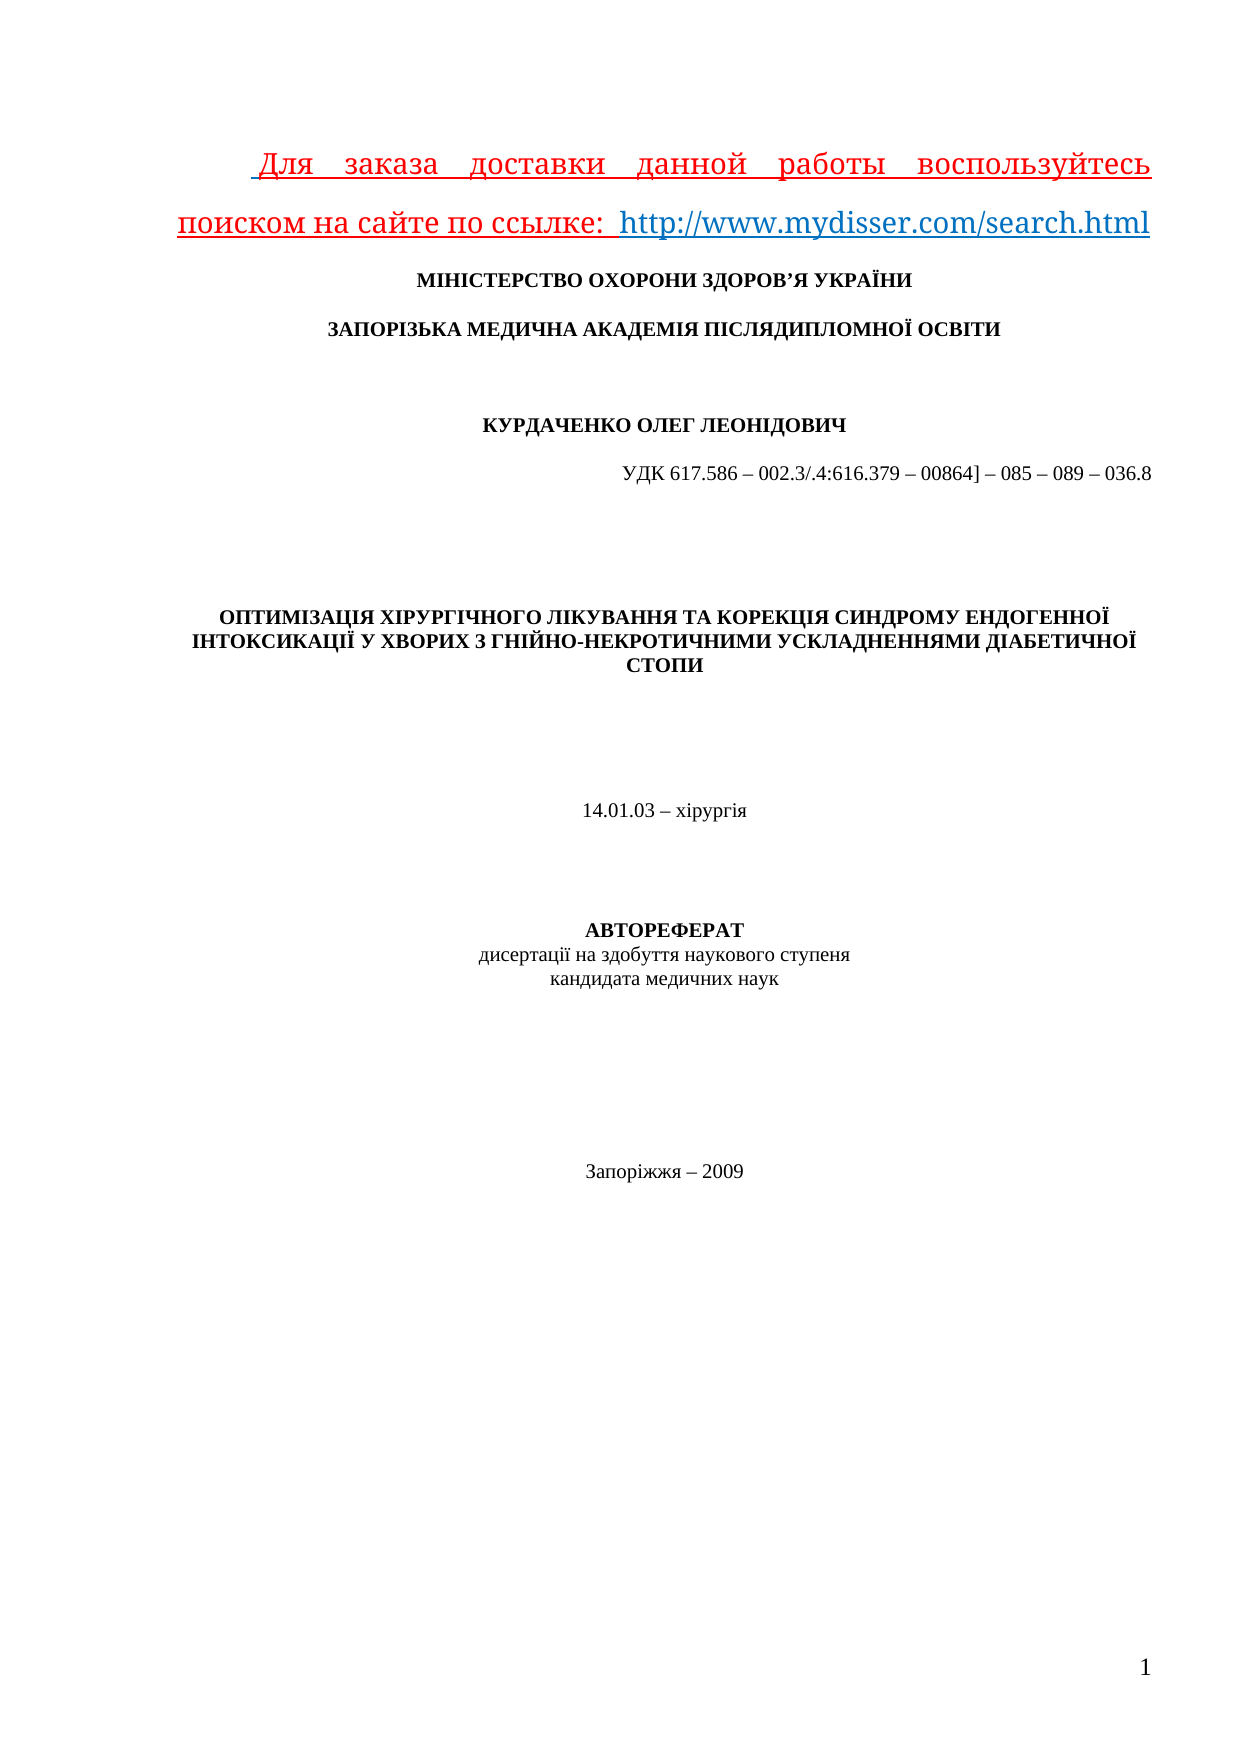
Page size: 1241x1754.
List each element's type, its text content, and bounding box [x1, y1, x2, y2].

text Запоріжжя – 2009 [177, 1159, 1152, 1183]
text ЗАПОРІЗЬКА МЕДИЧНА АКАДЕМІЯ ПІСЛЯДИПЛОМНОЇ ОСВІТИ [177, 316, 1152, 341]
text УДК 617.586 – 002.3/.4:616.379 – 00864] – 085 – 089 – 036.8 [177, 461, 1152, 485]
text кандидата медичних наук [177, 966, 1152, 990]
text 14.01.03 – хірургія [177, 798, 1152, 822]
text АВТОРЕФЕРАТ [177, 918, 1152, 942]
text дисертації на здобуття наукового ступеня [177, 942, 1152, 966]
text ОПТИМІЗАЦІЯ ХІРУРГІЧНОГО ЛІКУВАННЯ ТА КОРЕКЦІЯ СИНДРОМУ ЕНДОГЕННОЇ ІНТОКСИКАЦІЇ У ХВОРИХ З ГНІЙНО-НЕКРОТИЧНИМИ УСКЛАДНЕННЯМИ ДІАБЕТИЧНОЇ СТОПИ [177, 605, 1152, 677]
text Для заказа доставки данной работы воспользуйтесь поиском на сайте по ссылке: http://www.mydisser.com/search.html [177, 143, 1152, 242]
text МІНІСТЕРСТВО ОХОРОНИ ЗДОРОВ’Я УКРАЇНИ [177, 268, 1152, 292]
text КУРДАЧЕНКО ОЛЕГ ЛЕОНІДОВИЧ [177, 413, 1152, 437]
